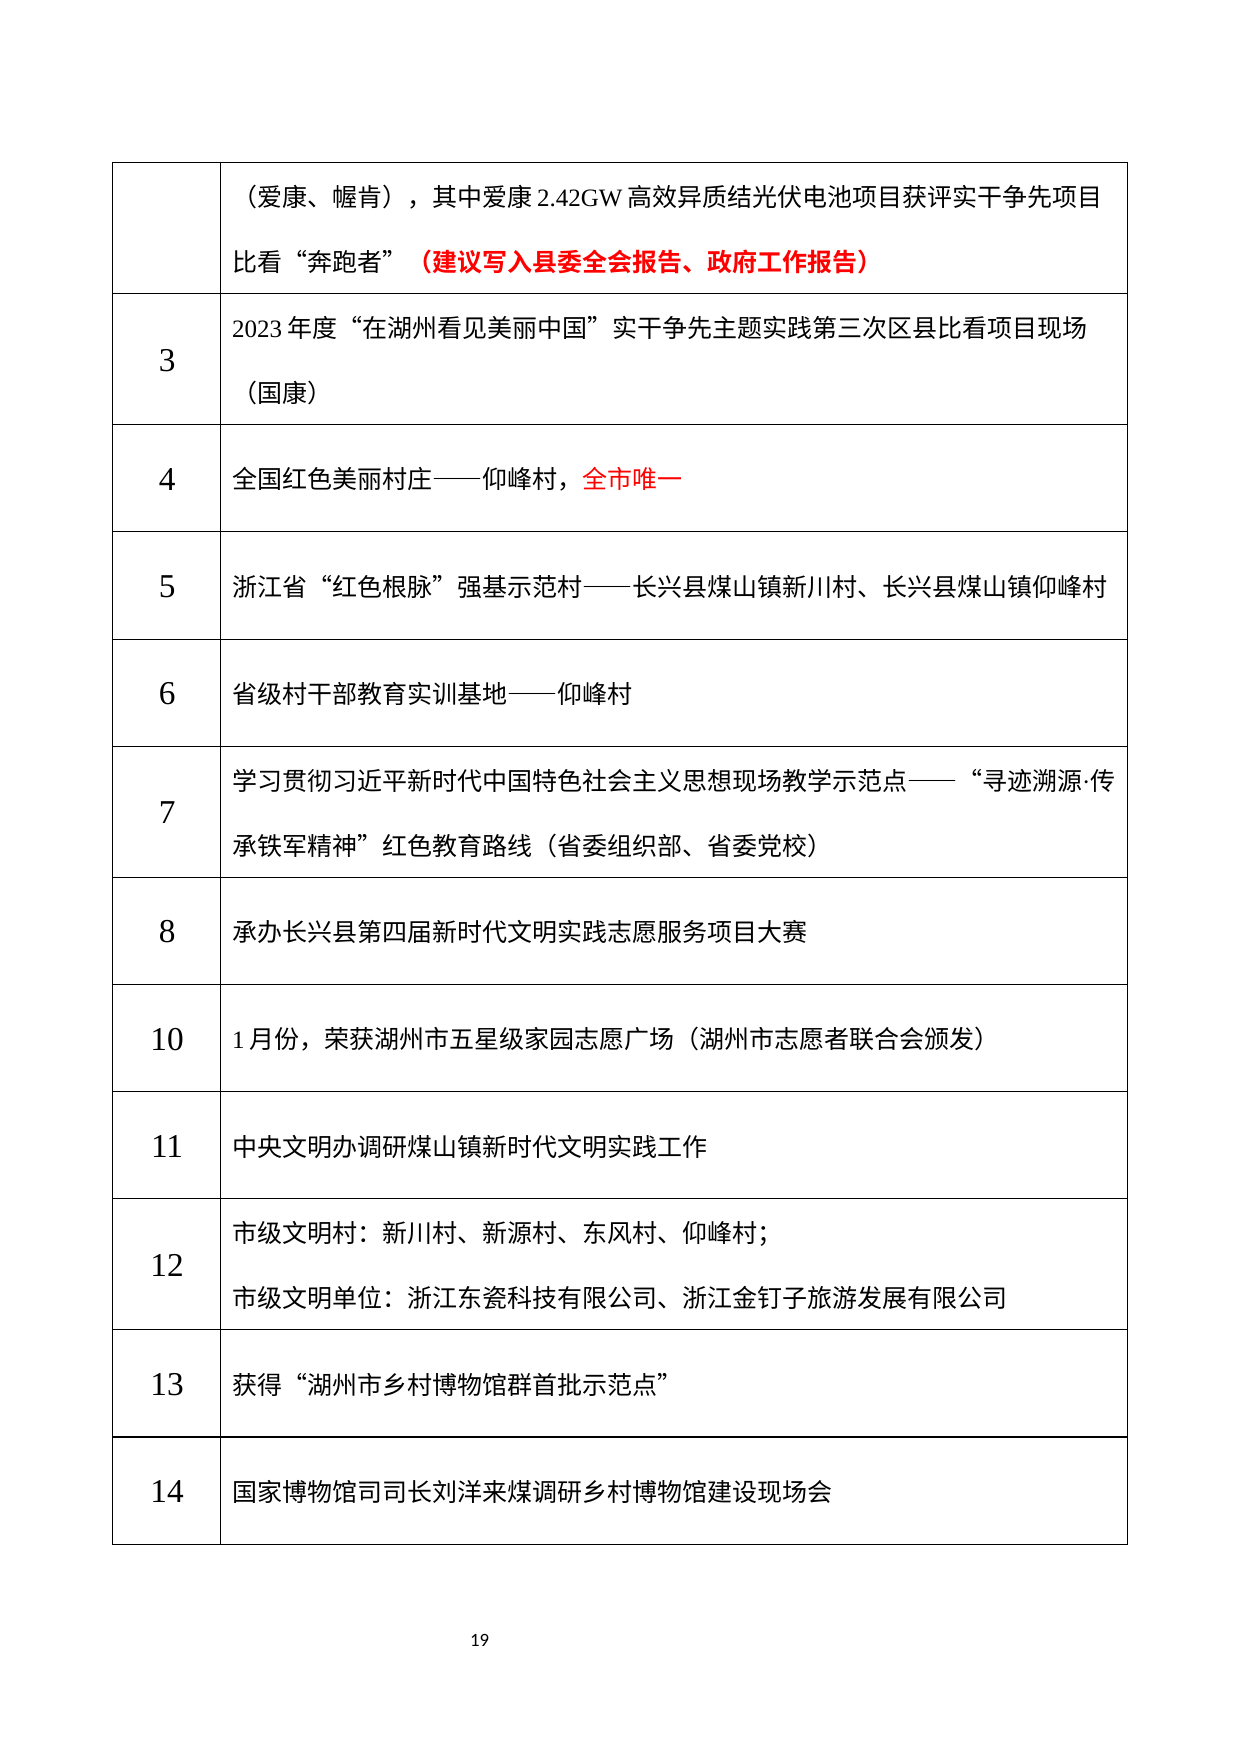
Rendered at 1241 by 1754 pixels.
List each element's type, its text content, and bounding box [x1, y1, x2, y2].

table_cell 1月份，荣获湖州市五星级家园志愿广场（湖州市志愿者联合会颁发） [221, 985, 1127, 1091]
table_cell 13 [113, 1330, 220, 1436]
table_cell 全国红色美丽村庄——仰峰村，全市唯一 [221, 425, 1127, 531]
table_cell 6 [113, 640, 220, 746]
table_cell 国家博物馆司司长刘洋来煤调研乡村博物馆建设现场会 [221, 1438, 1127, 1544]
table_cell 12 [113, 1199, 220, 1329]
table_cell 承办长兴县第四届新时代文明实践志愿服务项目大赛 [221, 878, 1127, 984]
table_cell 5 [113, 532, 220, 638]
table_cell 11 [113, 1092, 220, 1198]
table_cell 省级村干部教育实训基地——仰峰村 [221, 640, 1127, 746]
table_cell 8 [113, 878, 220, 984]
table_cell 2023年度“在湖州看见美丽中国”实干争先主题实践第三次区县比看项目现场（国康） [221, 294, 1127, 424]
table_cell 中央文明办调研煤山镇新时代文明实践工作 [221, 1092, 1127, 1198]
table_cell 2 [113, 163, 220, 293]
table_cell 3 [113, 294, 220, 424]
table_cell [221, 163, 1127, 293]
table_cell 4 [113, 425, 220, 531]
table_cell 10 [113, 985, 220, 1091]
table_cell 获得“湖州市乡村博物馆群首批示范点” [221, 1330, 1127, 1436]
table_cell 7 [113, 747, 220, 877]
table_cell 浙江省“红色根脉”强基示范村——长兴县煤山镇新川村、长兴县煤山镇仰峰村 [221, 532, 1127, 638]
table_cell 14 [113, 1438, 220, 1544]
table_cell 学习贯彻习近平新时代中国特色社会主义思想现场教学示范点——“寻迹溯源·传承铁军精神”红色教育路线（省委组织部、省委党校） [221, 747, 1127, 877]
table_cell 市级文明村：新川村、新源村、东风村、仰峰村； 市级文明单位：浙江东瓷科技有限公司、浙江金钉子旅游发展有限公司 [221, 1199, 1127, 1329]
